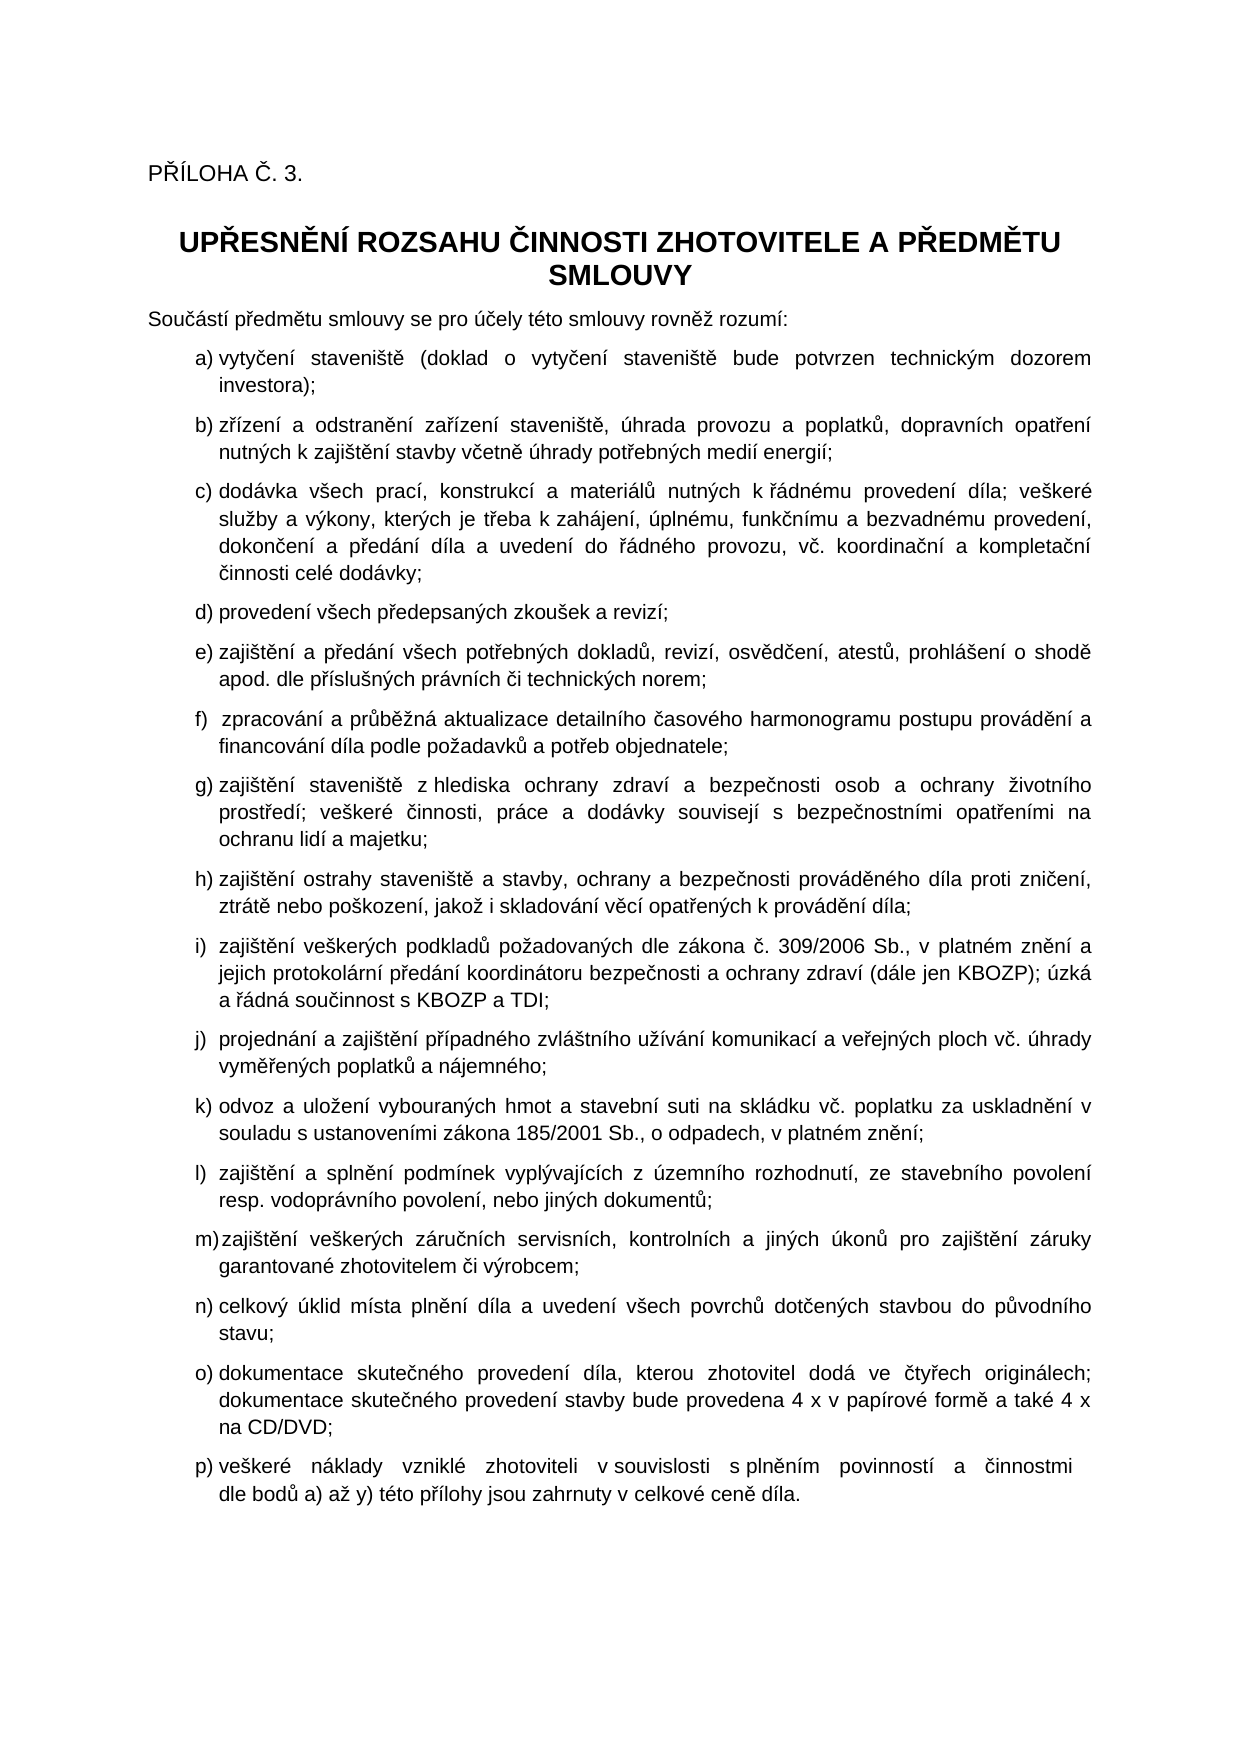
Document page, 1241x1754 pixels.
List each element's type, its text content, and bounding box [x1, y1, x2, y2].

list provedení všech předepsaných zkoušek a revizí; [195, 598, 1093, 625]
list veškeré náklady vzniklé zhotoviteli v souvislosti s plněním povinností a činnostmi dle bodů a) až y) této přílohy jsou zahrnuty v celkové ceně díla. [195, 1452, 1093, 1506]
list dokumentace skutečného provedení díla, kterou zhotovitel dodá ve čtyřech originálech; dokumentace skutečného provedení stavby bude provedena 4 x v papírové formě a také 4 x na CD/DVD; [195, 1358, 1093, 1440]
list zajištění a splnění podmínek vyplývajících z územního rozhodnutí, ze stavebního povolení resp. vodoprávního povolení, nebo jiných dokumentů; [195, 1158, 1093, 1213]
list zřízení a odstranění zařízení staveniště, úhrada provozu a poplatků, dopravních opatření nutných k zajištění stavby včetně úhrady potřebných medií energií; [195, 411, 1093, 465]
list odvoz a uložení vybouraných hmot a stavební suti na skládku vč. poplatku za uskladnění v souladu s ustanoveními zákona 185/2001 Sb., o odpadech, v platném znění; [195, 1092, 1093, 1146]
text Součástí předmětu smlouvy se pro účely této smlouvy rovněž rozumí: [148, 304, 1093, 331]
text UPŘESNĚNÍ ROZSAHU ČINNOSTI ZHOTOVITELE a PŘEDMĚTU SMLOUVY [148, 225, 1093, 292]
list zajištění veškerých záručních servisních, kontrolních a jiných úkonů pro zajištění záruky garantované zhotovitelem či výrobcem; [195, 1225, 1093, 1279]
list zajištění ostrahy staveniště a stavby, ochrany a bezpečnosti prováděného díla proti zničení, ztrátě nebo poškození, jakož i skladování věcí opatřených k provádění díla; [195, 865, 1093, 919]
list celkový úklid místa plnění díla a uvedení všech povrchů dotčených stavbou do původního stavu; [195, 1292, 1093, 1346]
list zajištění veškerých podkladů požadovaných dle zákona č. 309/2006 Sb., v platném znění a jejich protokolární předání koordinátoru bezpečnosti a ochrany zdraví (dále jen KBOZP); úzká a řádná součinnost s KBOZP a TDI; [195, 931, 1093, 1013]
list zajištění a předání všech potřebných dokladů, revizí, osvědčení, atestů, prohlášení o shodě apod. dle příslušných právních či technických norem; [195, 638, 1093, 692]
list projednání a zajištění případného zvláštního užívání komunikací a veřejných ploch vč. úhrady vyměřených poplatků a nájemného; [195, 1025, 1093, 1079]
list zajištění staveniště z hlediska ochrany zdraví a bezpečnosti osob a ochrany životního prostředí; veškeré činnosti, práce a dodávky souvisejí s bezpečnostními opatřeními na ochranu lidí a majetku; [195, 771, 1093, 852]
list zpracování a průběžná aktualizace detailního časového harmonogramu postupu provádění a financování díla podle požadavků a potřeb objednatele; [195, 704, 1093, 758]
text Příloha č. 3. [148, 160, 1093, 187]
list vytyčení staveniště (doklad o vytyčení staveniště bude potvrzen technickým dozorem investora); [195, 344, 1093, 398]
list dodávka všech prací, konstrukcí a materiálů nutných k řádnému provedení díla; veškeré služby a výkony, kterých je třeba k zahájení, úplnému, funkčnímu a bezvadnému provedení, dokončení a předání díla a uvedení do řádného provozu, vč. koordinační a kompletační činnosti celé dodávky; [195, 477, 1093, 586]
